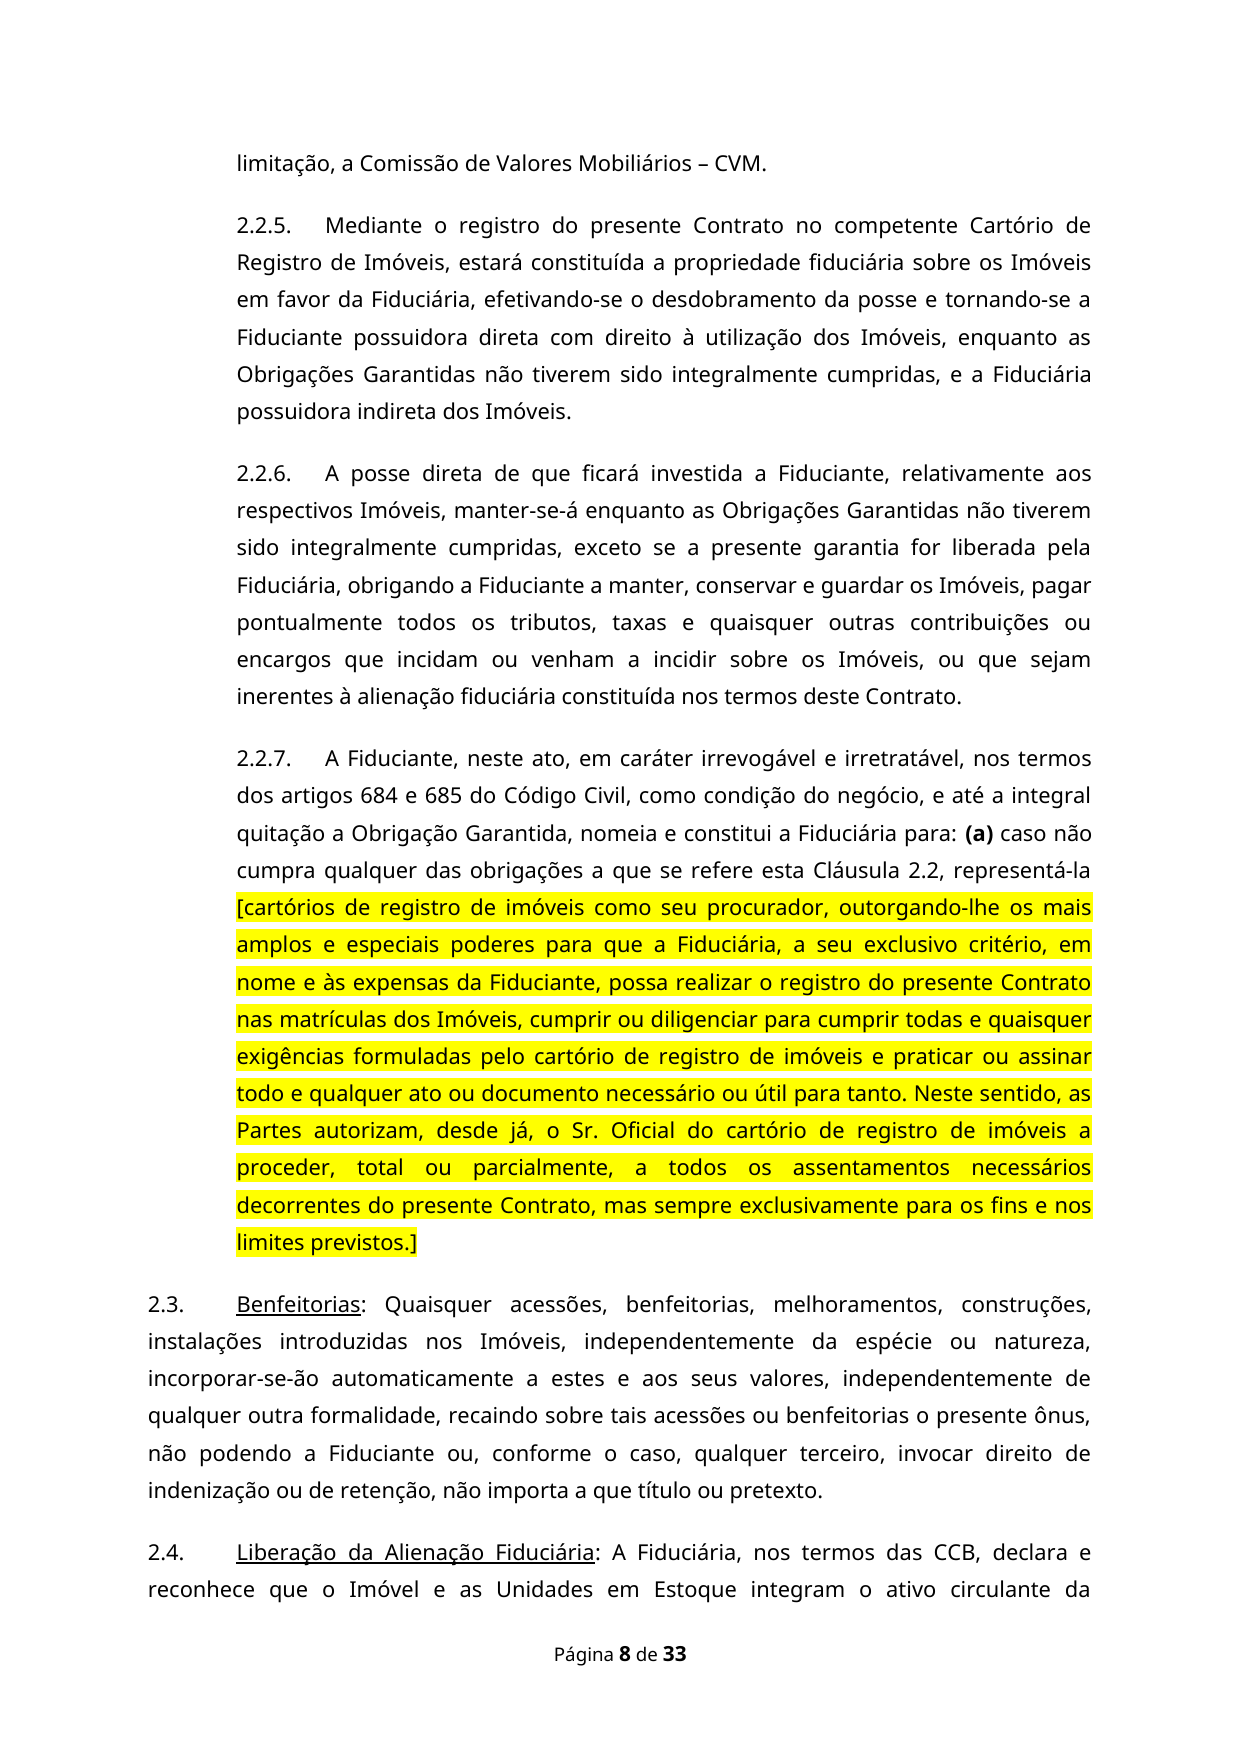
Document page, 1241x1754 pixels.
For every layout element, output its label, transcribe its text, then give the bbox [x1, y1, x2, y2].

list Benfeitorias: Quaisquer acessões, benfeitorias, melhoramentos, construções, instalações introduzidas nos Imóveis, independentemente da espécie ou natureza, incorporar-se-ão automaticamente a estes e aos seus valores, independentemente de qualquer outra formalidade, recaindo sobre tais acessões ou benfeitorias o presente ônus, não podendo a Fiduciante ou, conforme o caso, qualquer terceiro, invocar direito de indenização ou de retenção, não importa a que título ou pretexto. [148, 1289, 1092, 1505]
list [236, 148, 1092, 177]
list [148, 1537, 1092, 1604]
list A Fiduciante, neste ato, em caráter irrevogável e irretratável, nos termos dos artigos 684 e 685 do Código Civil, como condição do negócio, e até a integral quitação a Obrigação Garantida, nomeia e constitui a Fiduciária para: (a) caso não cumpra qualquer das obrigações a que se refere esta Cláusula 2.2, representá-la [cartórios de registro de imóveis como seu procurador, outorgando-lhe os mais amplos e especiais poderes para que a Fiduciária, a seu exclusivo critério, em nome e às expensas da Fiduciante, possa realizar o registro do presente Contrato nas matrículas dos Imóveis, cumprir ou diligenciar para cumprir todas e quaisquer exigências formuladas pelo cartório de registro de imóveis e praticar ou assinar todo e qualquer ato ou documento necessário ou útil para tanto. Neste sentido, as Partes autorizam, desde já, o Sr. Oficial do cartório de registro de imóveis a proceder, total ou parcialmente, a todos os assentamentos necessários decorrentes do presente Contrato, mas sempre exclusivamente para os fins e nos limites previstos.] [236, 743, 1092, 892]
list A posse direta de que ficará investida a Fiduciante, relativamente aos respectivos Imóveis, manter-se-á enquanto as Obrigações Garantidas não tiverem sido integralmente cumpridas, exceto se a presente garantia for liberada pela Fiduciária, obrigando a Fiduciante a manter, conservar e guardar os Imóveis, pagar pontualmente todos os tributos, taxas e quaisquer outras contribuições ou encargos que incidam ou venham a incidir sobre os Imóveis, ou que sejam inerentes à alienação fiduciária constituída nos termos deste Contrato. [236, 458, 1092, 711]
list Mediante o registro do presente Contrato no competente Cartório de Registro de Imóveis, estará constituída a propriedade fiduciária sobre os Imóveis em favor da Fiduciária, efetivando-se o desdobramento da posse e tornando-se a Fiduciante possuidora direta com direito à utilização dos Imóveis, enquanto as Obrigações Garantidas não tiverem sido integralmente cumpridas, e a Fiduciária possuidora indireta dos Imóveis. [236, 210, 1092, 426]
